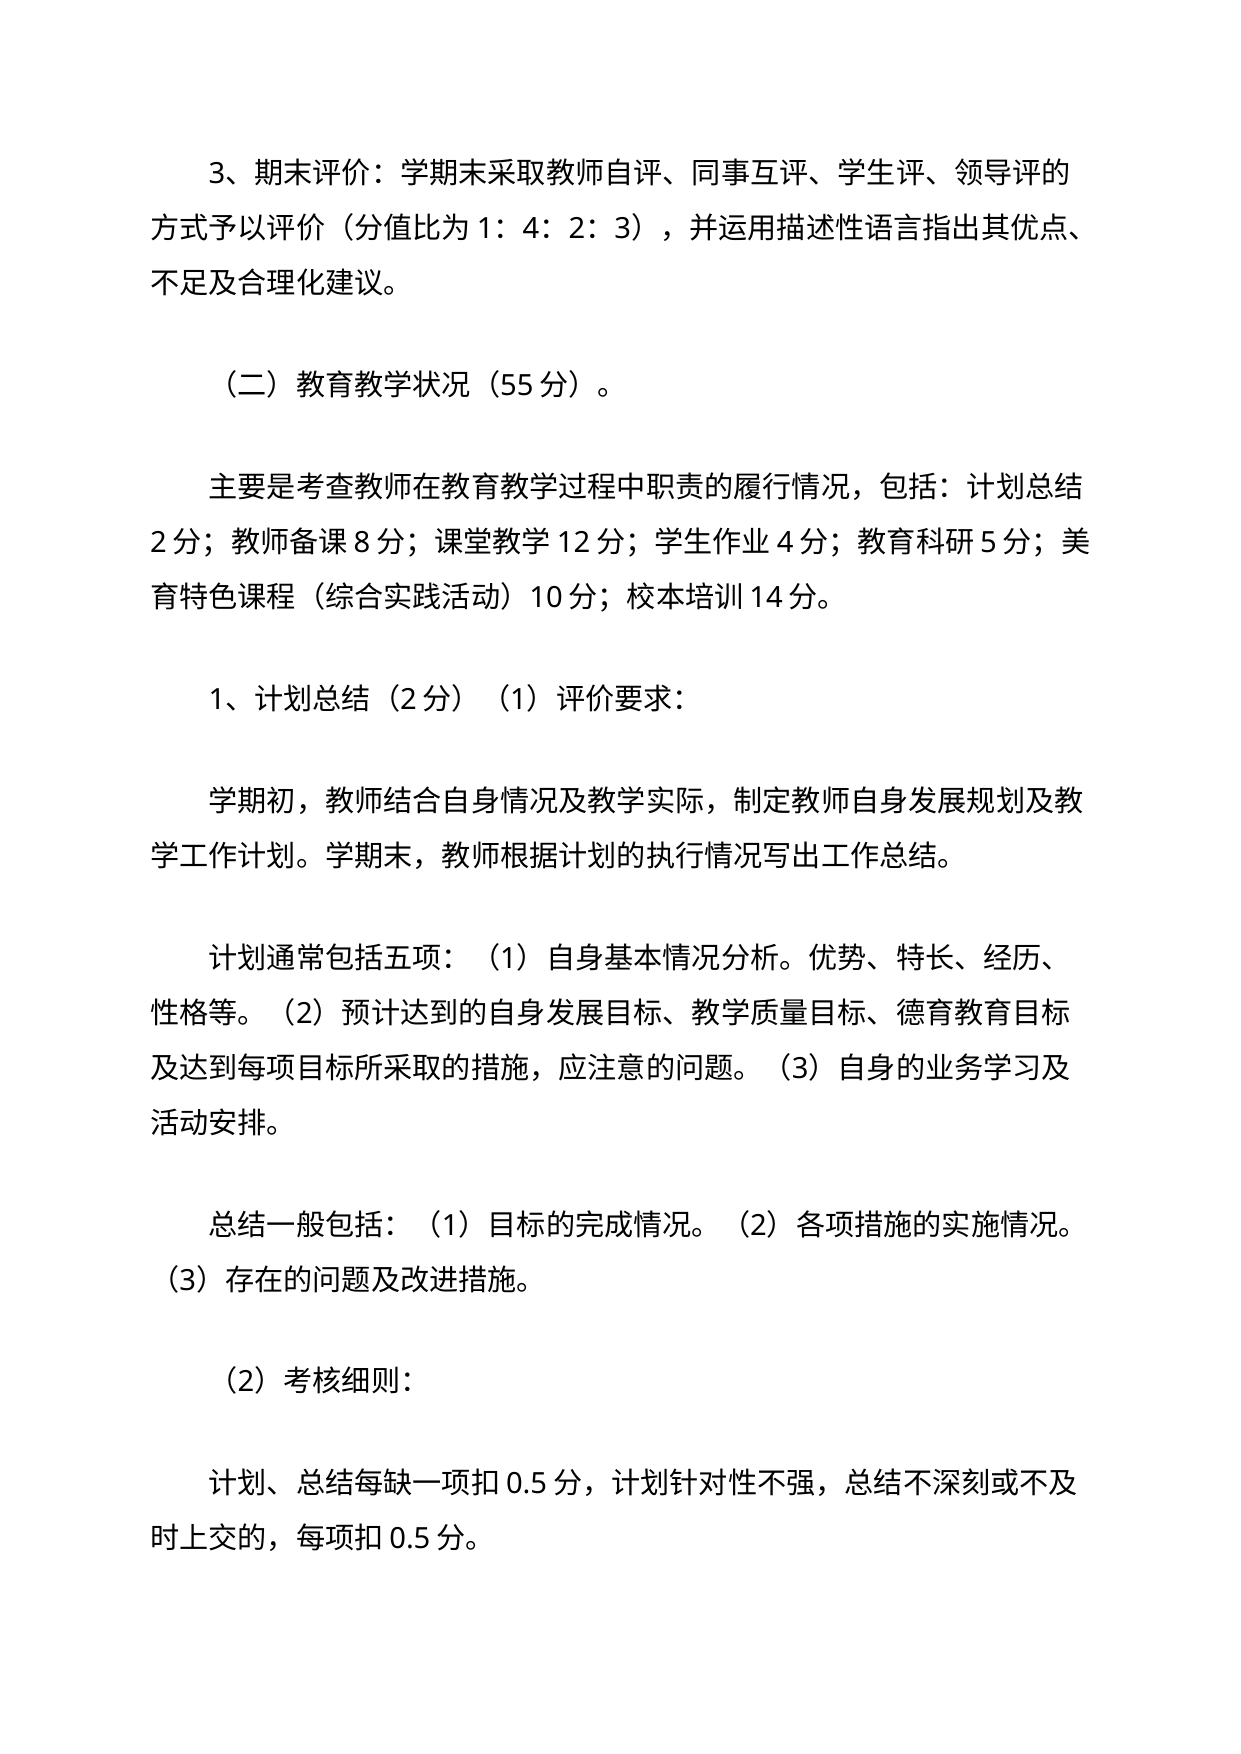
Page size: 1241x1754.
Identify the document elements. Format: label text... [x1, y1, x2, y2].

text 计划通常包括五项：（1）自身基本情况分析。优势、特长、经历、性格等。（2）预计达到的自身发展目标、教学质量目标、德育教育目标及达到每项目标所采取的措施，应注意的问题。（3）自身的业务学习及活动安排。 [150, 934, 1090, 1142]
text 计划、总结每缺一项扣0.5分，计划针对性不强，总结不深刻或不及时上交的，每项扣0.5分。 [150, 1460, 1090, 1557]
text 1、计划总结（2分）（1）评价要求： [150, 676, 1090, 718]
text 学期初，教师结合自身情况及教学实际，制定教师自身发展规划及教学工作计划。学期末，教师根据计划的执行情况写出工作总结。 [150, 778, 1090, 875]
text （2）考核细则： [150, 1358, 1090, 1400]
text 总结一般包括：（1）目标的完成情况。（2）各项措施的实施情况。（3）存在的问题及改进措施。 [150, 1201, 1090, 1298]
text （二）教育教学状况（55分）。 [150, 362, 1090, 404]
text 3、期末评价：学期末采取教师自评、同事互评、学生评、领导评的方式予以评价（分值比为1：4：2：3），并运用描述性语言指出其优点、不足及合理化建议。 [150, 150, 1090, 302]
text 主要是考查教师在教育教学过程中职责的履行情况，包括：计划总结2分；教师备课8分；课堂教学12分；学生作业4分；教育科研5分；美育特色课程（综合实践活动）10分；校本培训14分。 [150, 464, 1090, 616]
